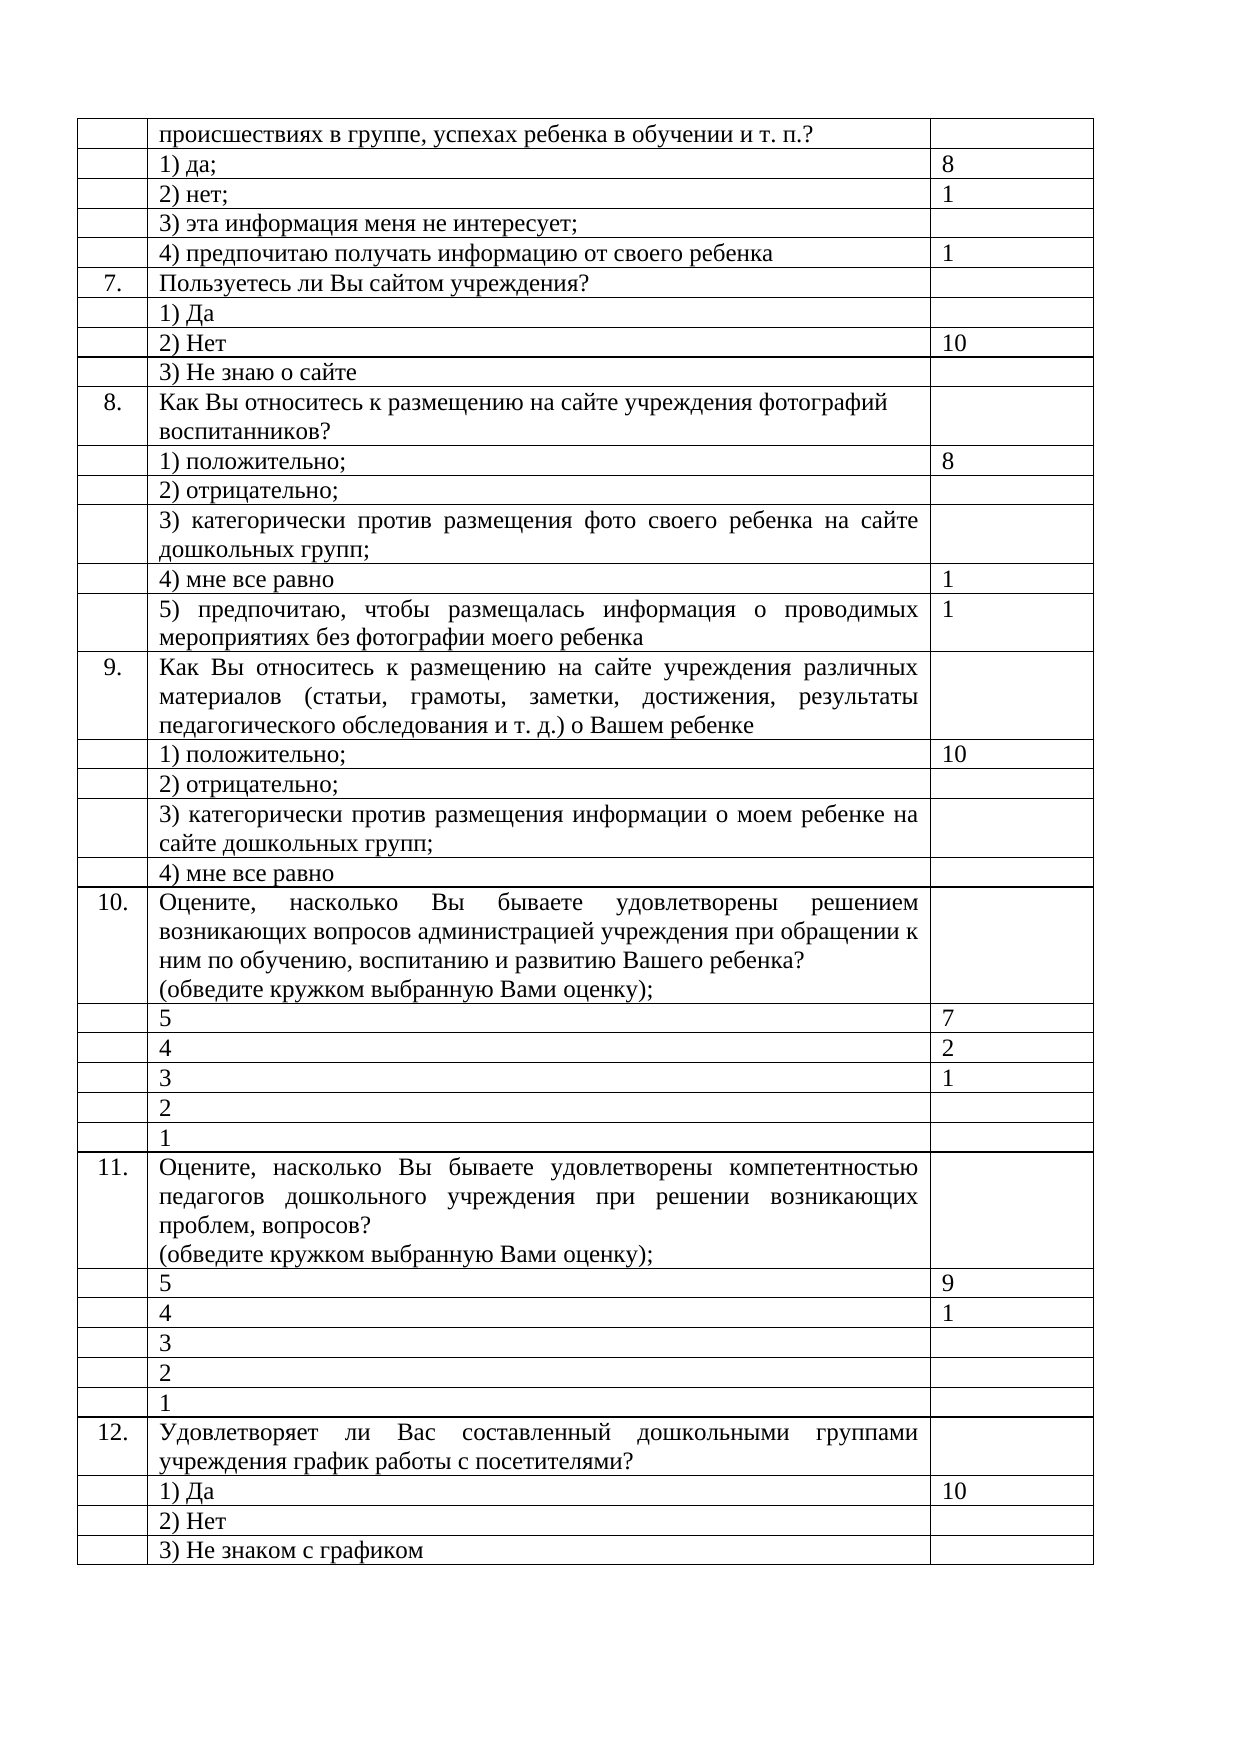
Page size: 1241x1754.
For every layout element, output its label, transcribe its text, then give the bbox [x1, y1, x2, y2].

table_cell 7 [931, 1004, 1093, 1032]
table_cell 10. [78, 888, 147, 1002]
table_cell [78, 1298, 147, 1327]
table_cell [78, 179, 147, 207]
table_cell 1 [931, 238, 1093, 267]
table_cell 2 [148, 1093, 930, 1122]
table_cell 3) категорически против размещения информации о моем ребенке на сайте дошкольных групп; [148, 799, 930, 857]
table_cell 1) Да [148, 1476, 930, 1505]
table_cell 8 [931, 149, 1093, 178]
table_cell [931, 1418, 1093, 1475]
table_cell [78, 564, 147, 593]
table_cell [931, 387, 1093, 445]
table_cell [78, 358, 147, 386]
table_cell 9 [931, 1269, 1093, 1297]
table_cell 1 [931, 1298, 1093, 1327]
table_cell [931, 1328, 1093, 1357]
table_cell Оцените, насколько Вы бываете удовлетворены компетентностью педагогов дошкольного учреждения при решении возникающих проблем, вопросов? (обведите кружком выбранную Вами оценку); [148, 1153, 930, 1267]
table_cell 2) нет; [148, 179, 930, 207]
table_cell [931, 858, 1093, 886]
table_cell [78, 1506, 147, 1534]
table_cell [78, 769, 147, 798]
table_cell [78, 1269, 147, 1297]
table_cell [931, 1093, 1093, 1122]
table_cell [78, 1328, 147, 1357]
table_cell [78, 238, 147, 267]
table_cell 4 [148, 1298, 930, 1327]
table_cell 5) предпочитаю, чтобы размещалась информация о проводимых мероприятиях без фотографии моего ребенка [148, 594, 930, 651]
table_cell 2 [148, 1358, 930, 1387]
table_cell 1) да; [148, 149, 930, 178]
table_cell [78, 594, 147, 651]
table_cell 2) Нет [148, 328, 930, 356]
table_cell [78, 298, 147, 327]
table_cell [931, 476, 1093, 504]
table_cell 2 [931, 1033, 1093, 1062]
table_cell 8. [78, 387, 147, 445]
table_cell [931, 1536, 1093, 1564]
table_cell [78, 1476, 147, 1505]
table_cell 4) предпочитаю получать информацию от своего ребенка [148, 238, 930, 267]
table_cell 1 [148, 1123, 930, 1151]
table_cell [78, 476, 147, 504]
table_cell [931, 1123, 1093, 1151]
table_cell 1 [931, 179, 1093, 207]
table_cell [931, 888, 1093, 1002]
table_cell [931, 505, 1093, 563]
table_cell [931, 799, 1093, 857]
table_cell 1) Да [148, 298, 930, 327]
table_cell 1) положительно; [148, 446, 930, 474]
table_cell 1 [931, 564, 1093, 593]
table_cell 9. [78, 652, 147, 738]
table_cell 4 [148, 1033, 930, 1062]
table_cell 10 [931, 328, 1093, 356]
table_cell 11. [78, 1153, 147, 1267]
table_cell [78, 1033, 147, 1062]
table_cell 3 [148, 1328, 930, 1357]
table_cell [78, 1388, 147, 1416]
table_cell [931, 1358, 1093, 1387]
table_cell [78, 799, 147, 857]
table_cell 3) эта информация меня не интересует; [148, 209, 930, 237]
table_cell [931, 209, 1093, 237]
table_cell 2) Нет [148, 1506, 930, 1534]
table_cell [78, 149, 147, 178]
table_cell [931, 652, 1093, 738]
table_cell 2) отрицательно; [148, 476, 930, 504]
table_cell [78, 1358, 147, 1387]
table_cell 5 [148, 1269, 930, 1297]
table_cell 7. [78, 268, 147, 297]
table_cell Оцените, насколько Вы бываете удовлетворены решением возникающих вопросов администрацией учреждения при обращении к ним по обучению, воспитанию и развитию Вашего ребенка? (обведите кружком выбранную Вами оценку); [148, 888, 930, 1002]
table_cell Как Вы относитесь к размещению на сайте учреждения различных материалов (статьи, грамоты, заметки, достижения, результаты педагогического обследования и т. д.) о Вашем ребенке [148, 652, 930, 738]
table_cell 10 [931, 1476, 1093, 1505]
table_cell [78, 209, 147, 237]
table_cell 3) Не знаю о сайте [148, 358, 930, 386]
table_cell Удовлетворяет ли Вас составленный дошкольными группами учреждения график работы с посетителями? [148, 1418, 930, 1475]
table_cell [931, 1388, 1093, 1416]
table_cell 2) отрицательно; [148, 769, 930, 798]
table_cell 8 [931, 446, 1093, 474]
table_cell [78, 858, 147, 886]
table_cell 4) мне все равно [148, 858, 930, 886]
table_cell Как Вы относитесь к размещению на сайте учреждения фотографий воспитанников? [148, 387, 930, 445]
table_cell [148, 119, 930, 148]
table_cell [78, 740, 147, 768]
table_cell [931, 358, 1093, 386]
table_cell 6. [78, 119, 147, 148]
table_cell [931, 1506, 1093, 1534]
table_cell 10 [931, 740, 1093, 768]
table_cell [931, 298, 1093, 327]
table_cell [78, 1063, 147, 1092]
table_cell [931, 268, 1093, 297]
table_cell [78, 1536, 147, 1564]
table_cell 1 [931, 594, 1093, 651]
table_cell [78, 1004, 147, 1032]
table_cell 3 [148, 1063, 930, 1092]
table_cell 5 [148, 1004, 930, 1032]
table_cell [78, 1093, 147, 1122]
table_cell 1 [148, 1388, 930, 1416]
table_cell [931, 1153, 1093, 1267]
table_cell [78, 1123, 147, 1151]
table_cell 4) мне все равно [148, 564, 930, 593]
table_cell 3) Не знаком с графиком [148, 1536, 930, 1564]
table_cell [78, 505, 147, 563]
table_cell 1) положительно; [148, 740, 930, 768]
table_cell 12. [78, 1418, 147, 1475]
table_cell [78, 446, 147, 474]
table_cell [931, 119, 1093, 148]
table_cell 3) категорически против размещения фото своего ребенка на сайте дошкольных групп; [148, 505, 930, 563]
table_cell [78, 328, 147, 356]
table_cell 1 [931, 1063, 1093, 1092]
table_cell [931, 769, 1093, 798]
table_cell Пользуетесь ли Вы сайтом учреждения? [148, 268, 930, 297]
